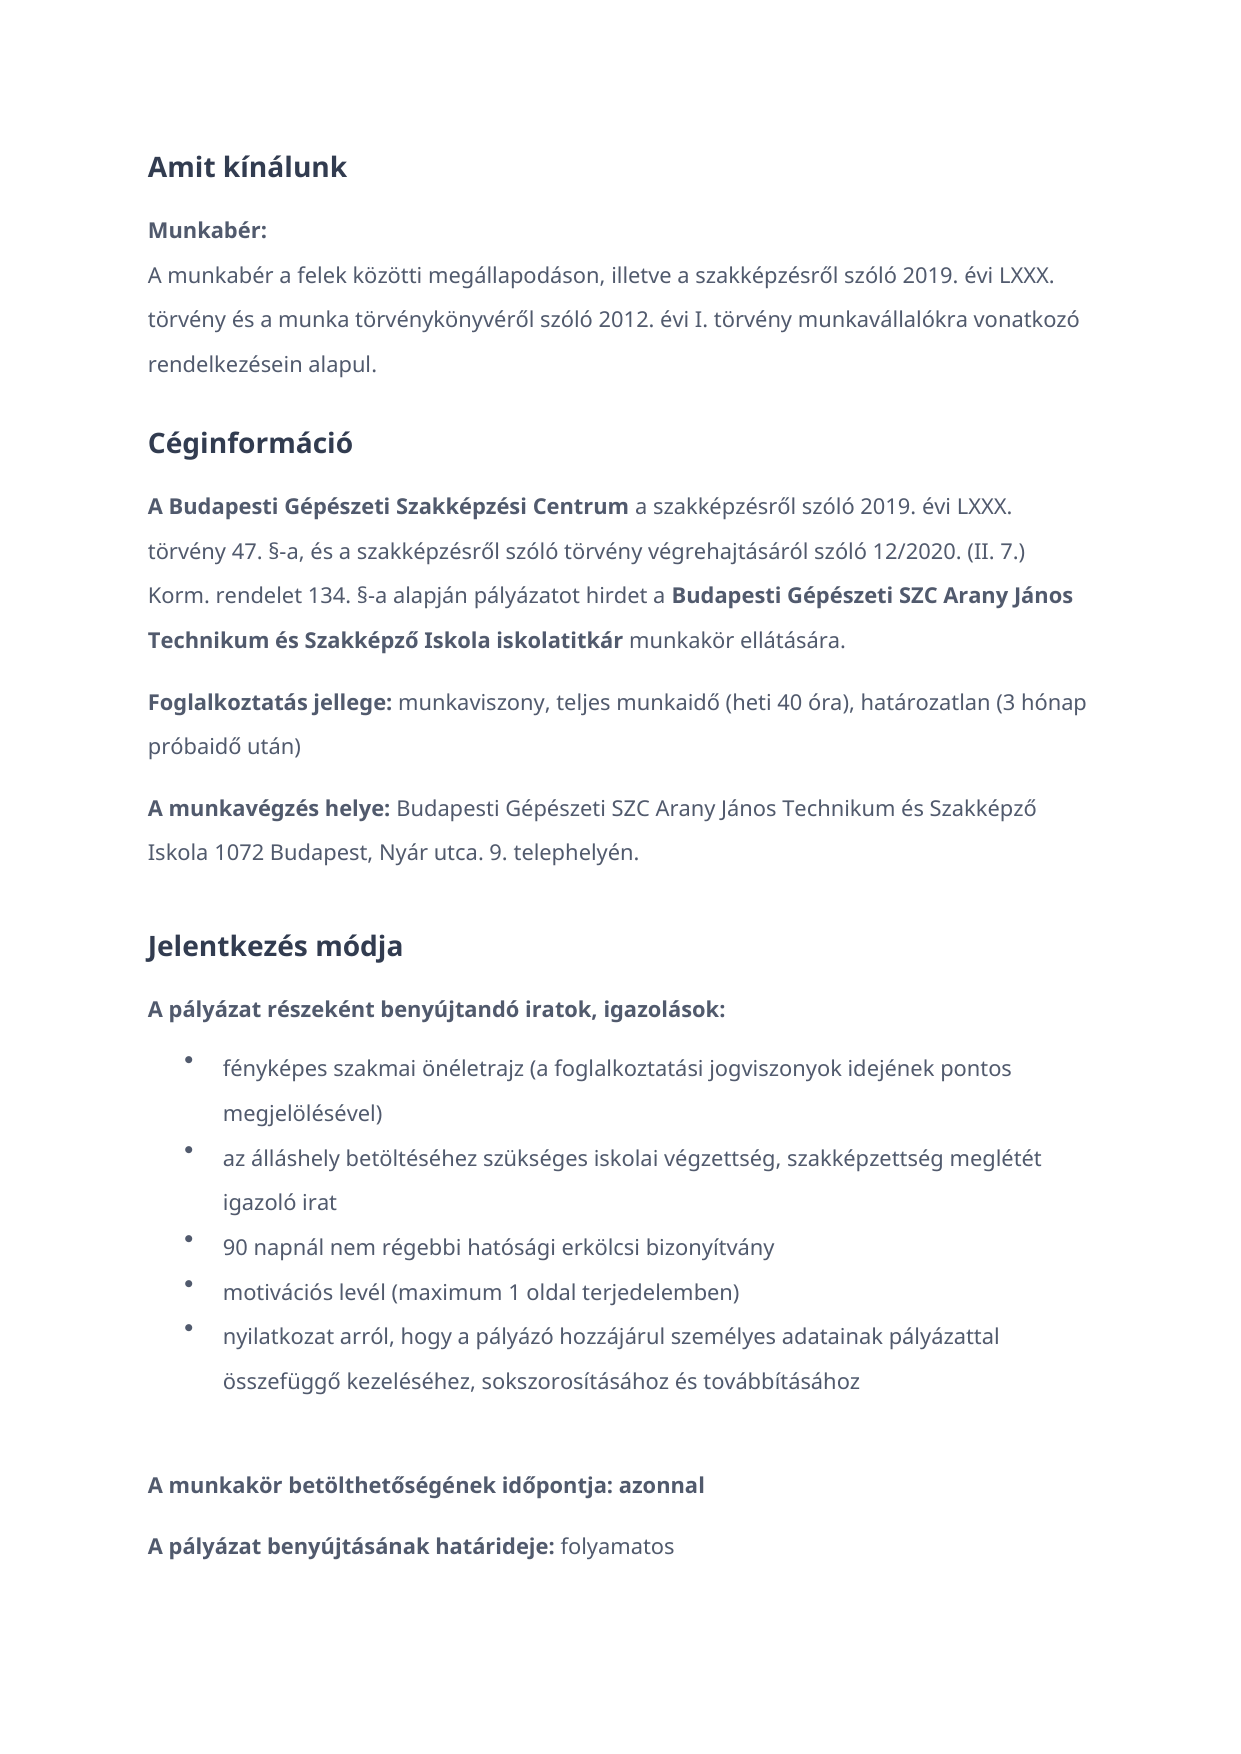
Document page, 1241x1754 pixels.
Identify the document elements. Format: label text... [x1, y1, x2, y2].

list az álláshely betöltéséhez szükséges iskolai végzettség, szakképzettség meglétét igazoló irat [185, 1142, 1093, 1217]
list nyilatkozat arról, hogy a pályázó hozzájárul személyes adatainak pályázattal összefüggő kezeléséhez, sokszorosításához és továbbításához [185, 1321, 1093, 1396]
text Amit kínálunk [148, 148, 1093, 186]
list fényképes szakmai önéletrajz (a foglalkoztatási jogviszonyok idejének pontos megjelölésével) [185, 1053, 1093, 1128]
list motivációs levél (maximum 1 oldal terjedelemben) [185, 1277, 1093, 1306]
text Jelentkezés módja [148, 927, 1093, 965]
text A pályázat benyújtásának határideje: folyamatos [148, 1531, 1093, 1561]
text A munkavégzés helye: Budapesti Gépészeti SZC Arany János Technikum és Szakképző Iskola 1072 Budapest, Nyár utca. 9. telephelyén. [148, 793, 1093, 867]
text A munkabér a felek közötti megállapodáson, illetve a szakképzésről szóló 2019. évi LXXX. törvény és a munka törvénykönyvéről szóló 2012. évi I. törvény munkavállalókra vonatkozó rendelkezésein alapul. [148, 260, 1093, 379]
list 90 napnál nem régebbi hatósági erkölcsi bizonyítvány [185, 1232, 1093, 1262]
text Céginformáció [148, 424, 1093, 462]
text Foglalkoztatás jellege: munkaviszony, teljes munkaidő (heti 40 óra), határozatlan (3 hónap próbaidő után) [148, 687, 1093, 761]
text Munkabér: [148, 215, 1093, 245]
text A munkakör betölthetőségének időpontja: azonnal [148, 1469, 1093, 1499]
text A pályázat részeként benyújtandó iratok, igazolások: [148, 994, 1093, 1024]
text A Budapesti Gépészeti Szakképzési Centrum a szakképzésről szóló 2019. évi LXXX. törvény 47. §-a, és a szakképzésről szóló törvény végrehajtásáról szóló 12/2020. (II. 7.) Korm. rendelet 134. §-a alapján pályázatot hirdet a Budapesti Gépészeti SZC Arany János Technikum és Szakképző Iskola iskolatitkár munkakör ellátására. [148, 491, 1093, 655]
